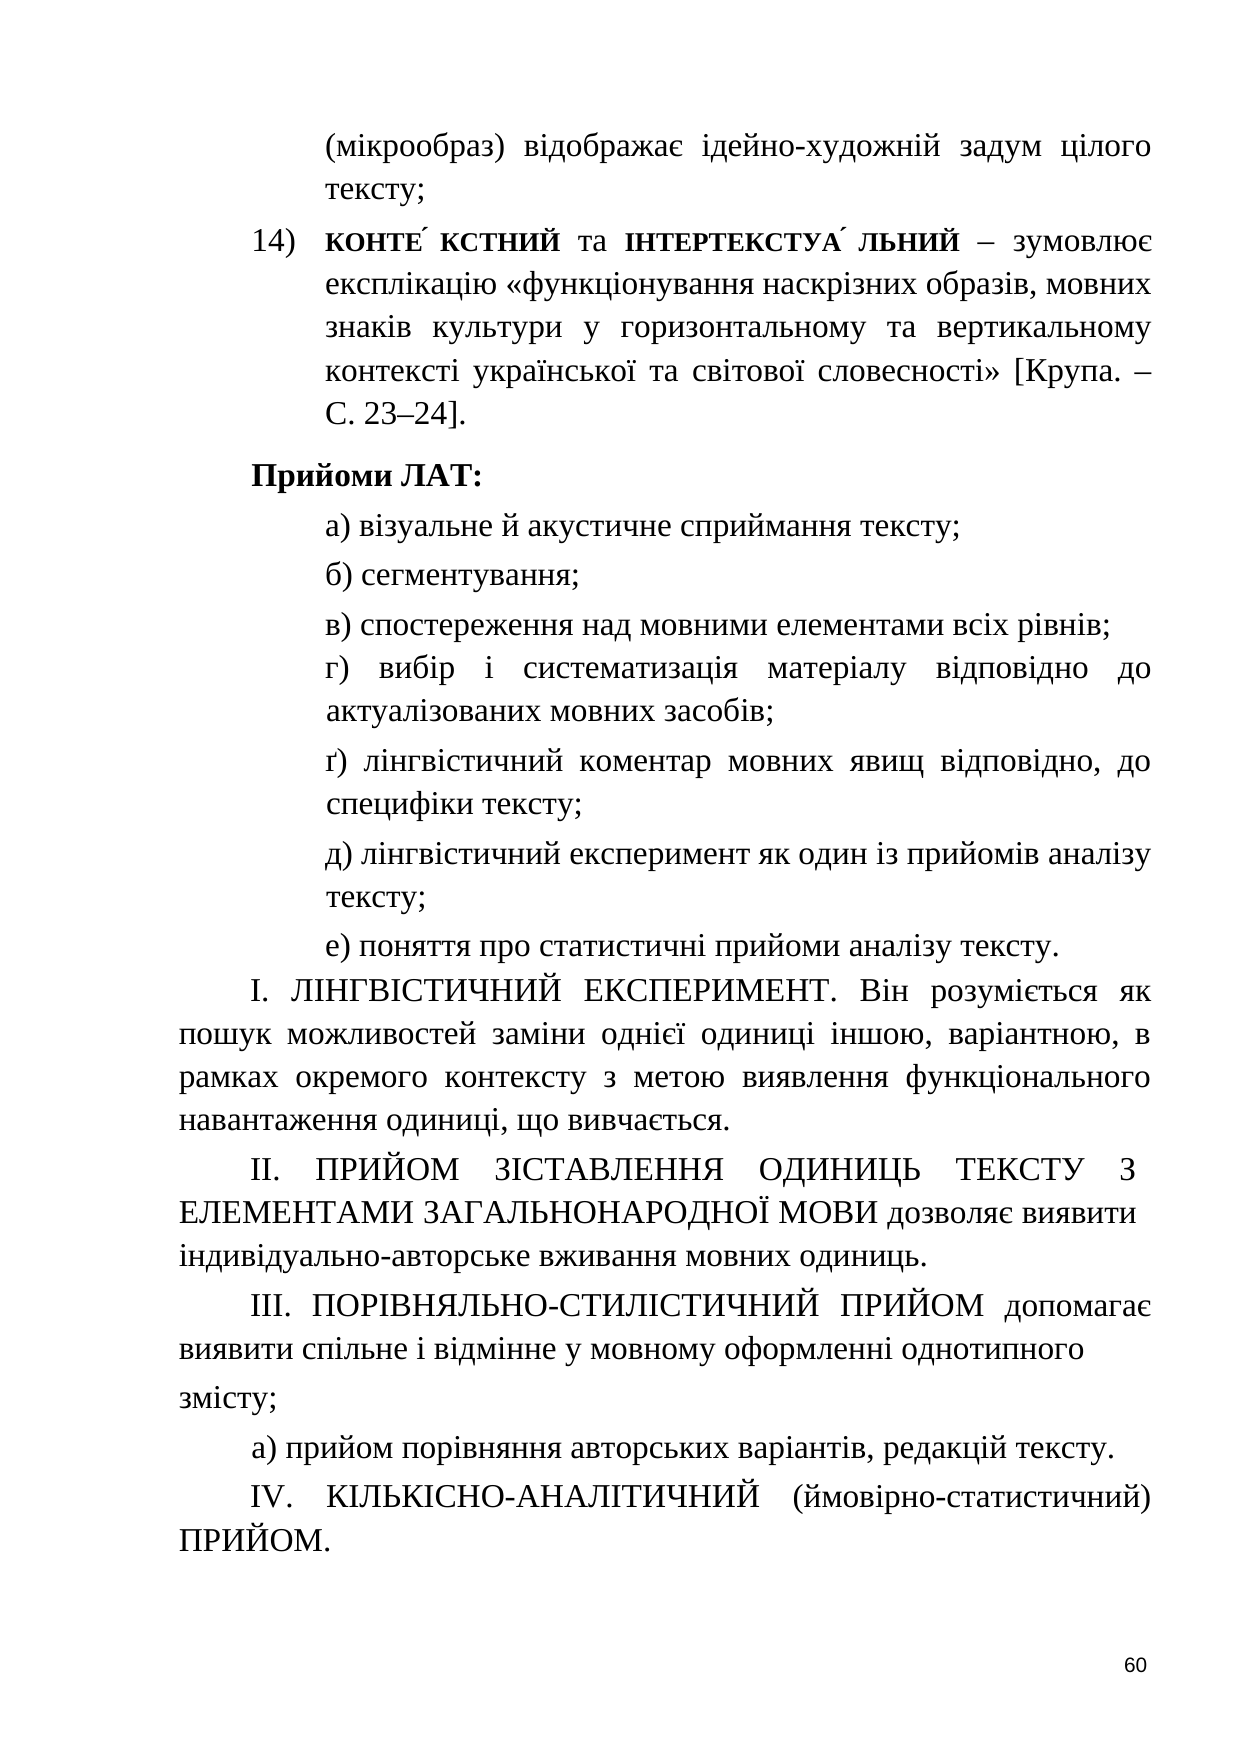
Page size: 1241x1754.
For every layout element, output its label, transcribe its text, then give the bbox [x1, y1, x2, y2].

text д) лінгвістичний експеримент як один із прийомів аналізу тексту; [325, 833, 1152, 914]
text ІІ. ПРИЙОМ ЗІСТАВЛЕННЯ ОДИНИЦЬ ТЕКСТУ З ЕЛЕМЕНТАМИ ЗАГАЛЬНОНАРОДНОЇ МОВИ дозволяє виявити індивідуально-авторське вживання мовних одиниць. [178, 1149, 1137, 1274]
text в) спостереження над мовними елементами всіх рівнів; [325, 604, 1152, 642]
text а) прийом порівняння авторських варіантів, редакцій тексту. [251, 1427, 1152, 1465]
text б) сегментування; [325, 554, 1152, 593]
text ІІІ. ПОРІВНЯЛЬНО-СТИЛІСТИЧНИЙ ПРИЙОМ допомагає виявити спільне і відмінне у мовному оформленні однотипного [178, 1285, 1152, 1366]
text змісту; [178, 1378, 1152, 1416]
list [251, 125, 1152, 206]
text ґ) лінгвістичний коментар мовних явищ відповідно, до специфіки тексту; [325, 740, 1152, 822]
text г) вибір і систематизація матеріалу відповідно до актуалізованих мовних засобів; [325, 647, 1152, 729]
text а) візуальне й акустичне сприймання тексту; [325, 505, 1152, 543]
text IV. КІЛЬКІСНО-АНАЛІТИЧНИЙ (ймовірно-статистичний) ПРИЙОМ. [178, 1477, 1152, 1558]
text е) поняття про статистичні прийоми аналізу тексту. [325, 926, 1152, 964]
list КОНТЕ́ КСТНИЙ та ІНТЕРТЕКСТУА́ ЛЬНИЙ – зумовлює експлікацію «функціонування наскрізних образів, мовних знаків культури у горизонтальному та вертикальному контексті української та світової словесності» [Крупа. – С. 23–24]. [251, 220, 1152, 432]
text І. ЛІНГВІСТИЧНИЙ ЕКСПЕРИМЕНТ. Він розуміється як пошук можливостей заміни однієї одиниці іншою, варіантною, в рамках окремого контексту з метою виявлення функціонального навантаження одиниці, що вивчається. [178, 970, 1152, 1138]
text Прийоми ЛАТ: [251, 456, 1144, 494]
